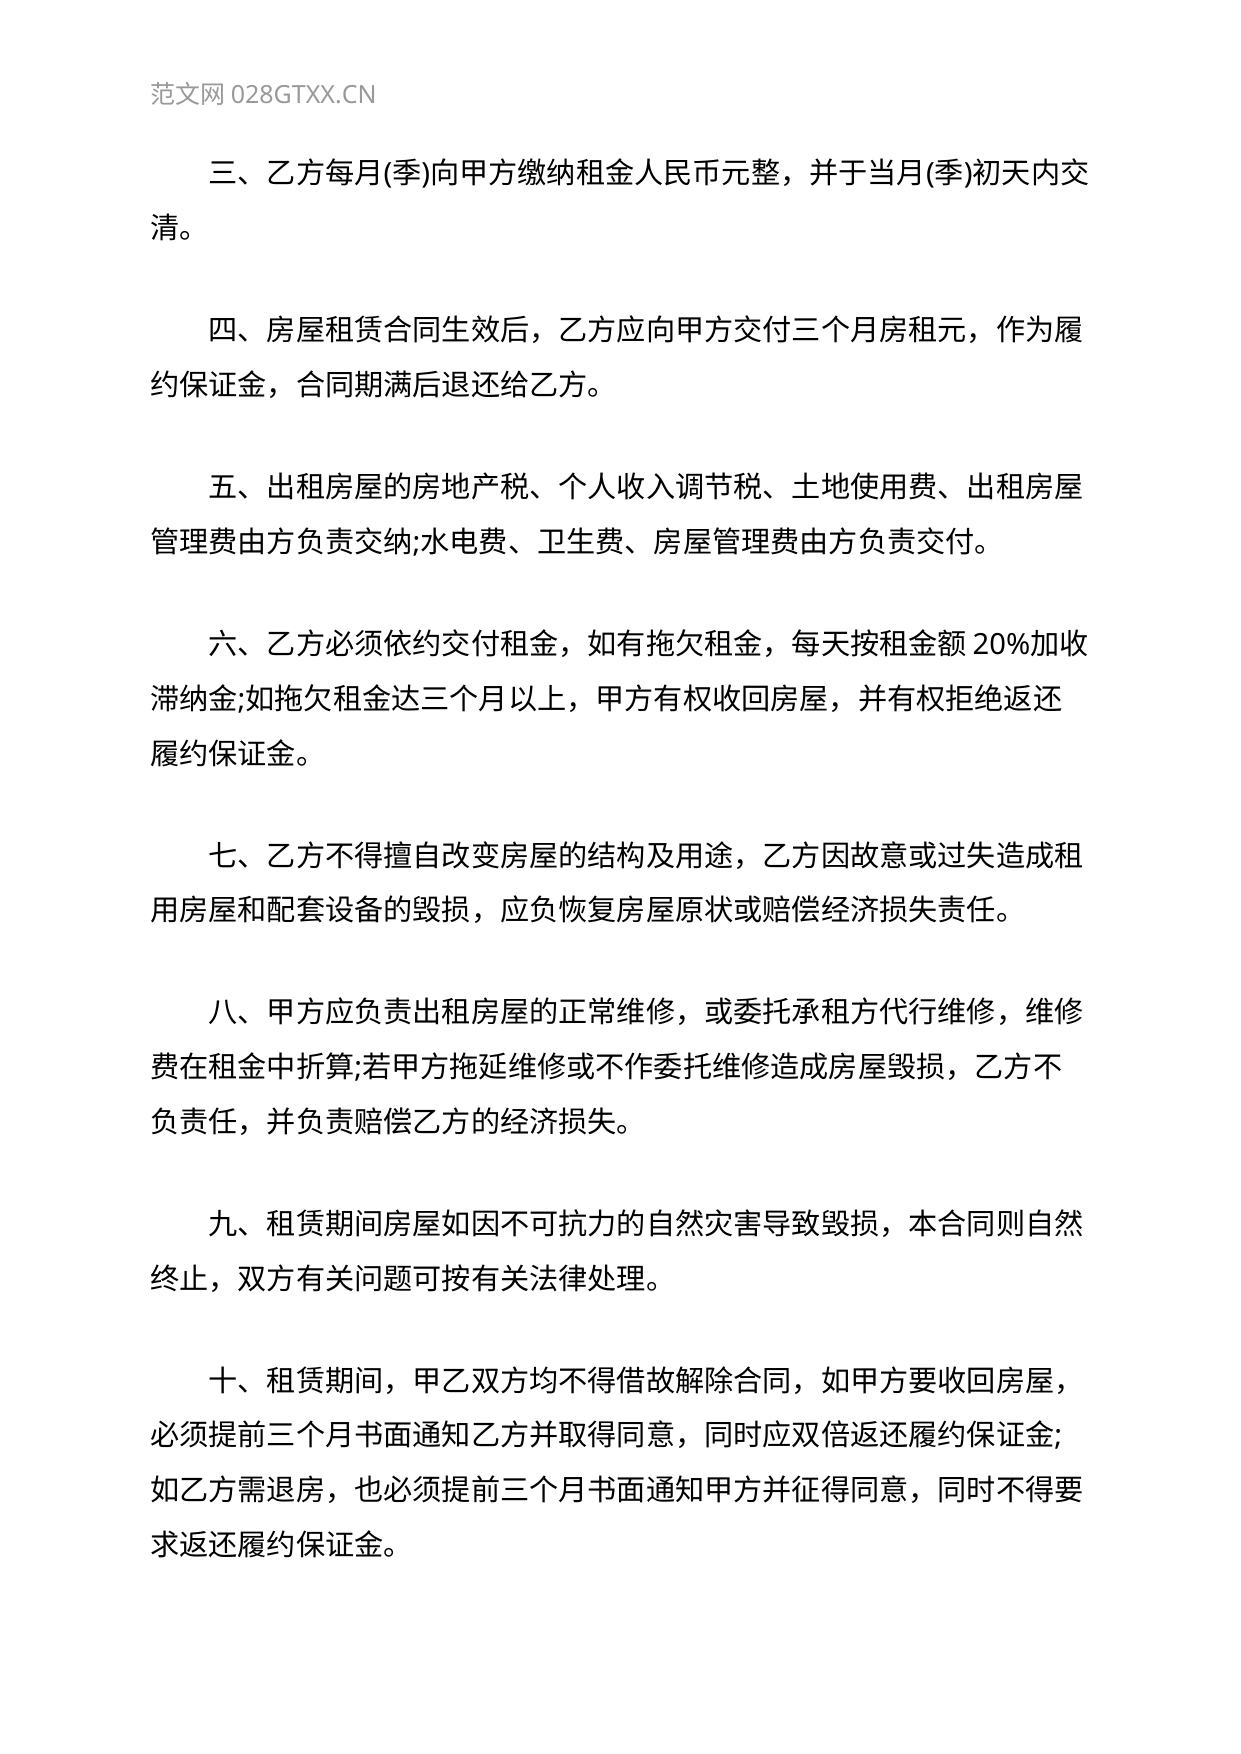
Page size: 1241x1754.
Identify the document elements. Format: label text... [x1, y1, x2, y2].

text 三、乙方每月(季)向甲方缴纳租金人民币元整，并于当月(季)初天内交清。 [150, 150, 1090, 247]
text 四、房屋租赁合同生效后，乙方应向甲方交付三个月房租元，作为履约保证金，合同期满后退还给乙方。 [150, 307, 1090, 404]
text 九、租赁期间房屋如因不可抗力的自然灾害导致毁损，本合同则自然终止，双方有关问题可按有关法律处理。 [150, 1200, 1090, 1298]
text 十、租赁期间，甲乙双方均不得借故解除合同，如甲方要收回房屋，必须提前三个月书面通知乙方并取得同意，同时应双倍返还履约保证金;如乙方需退房，也必须提前三个月书面通知甲方并征得同意，同时不得要求返还履约保证金。 [150, 1357, 1090, 1564]
text 八、甲方应负责出租房屋的正常维修，或委托承租方代行维修，维修费在租金中折算;若甲方拖延维修或不作委托维修造成房屋毁损，乙方不负责任，并负责赔偿乙方的经济损失。 [150, 989, 1090, 1141]
text 六、乙方必须依约交付租金，如有拖欠租金，每天按租金额20%加收滞纳金;如拖欠租金达三个月以上，甲方有权收回房屋，并有权拒绝返还履约保证金。 [150, 620, 1090, 773]
text 五、出租房屋的房地产税、个人收入调节税、土地使用费、出租房屋管理费由方负责交纳;水电费、卫生费、房屋管理费由方负责交付。 [150, 463, 1090, 561]
text 七、乙方不得擅自改变房屋的结构及用途，乙方因故意或过失造成租用房屋和配套设备的毁损，应负恢复房屋原状或赔偿经济损失责任。 [150, 832, 1090, 929]
